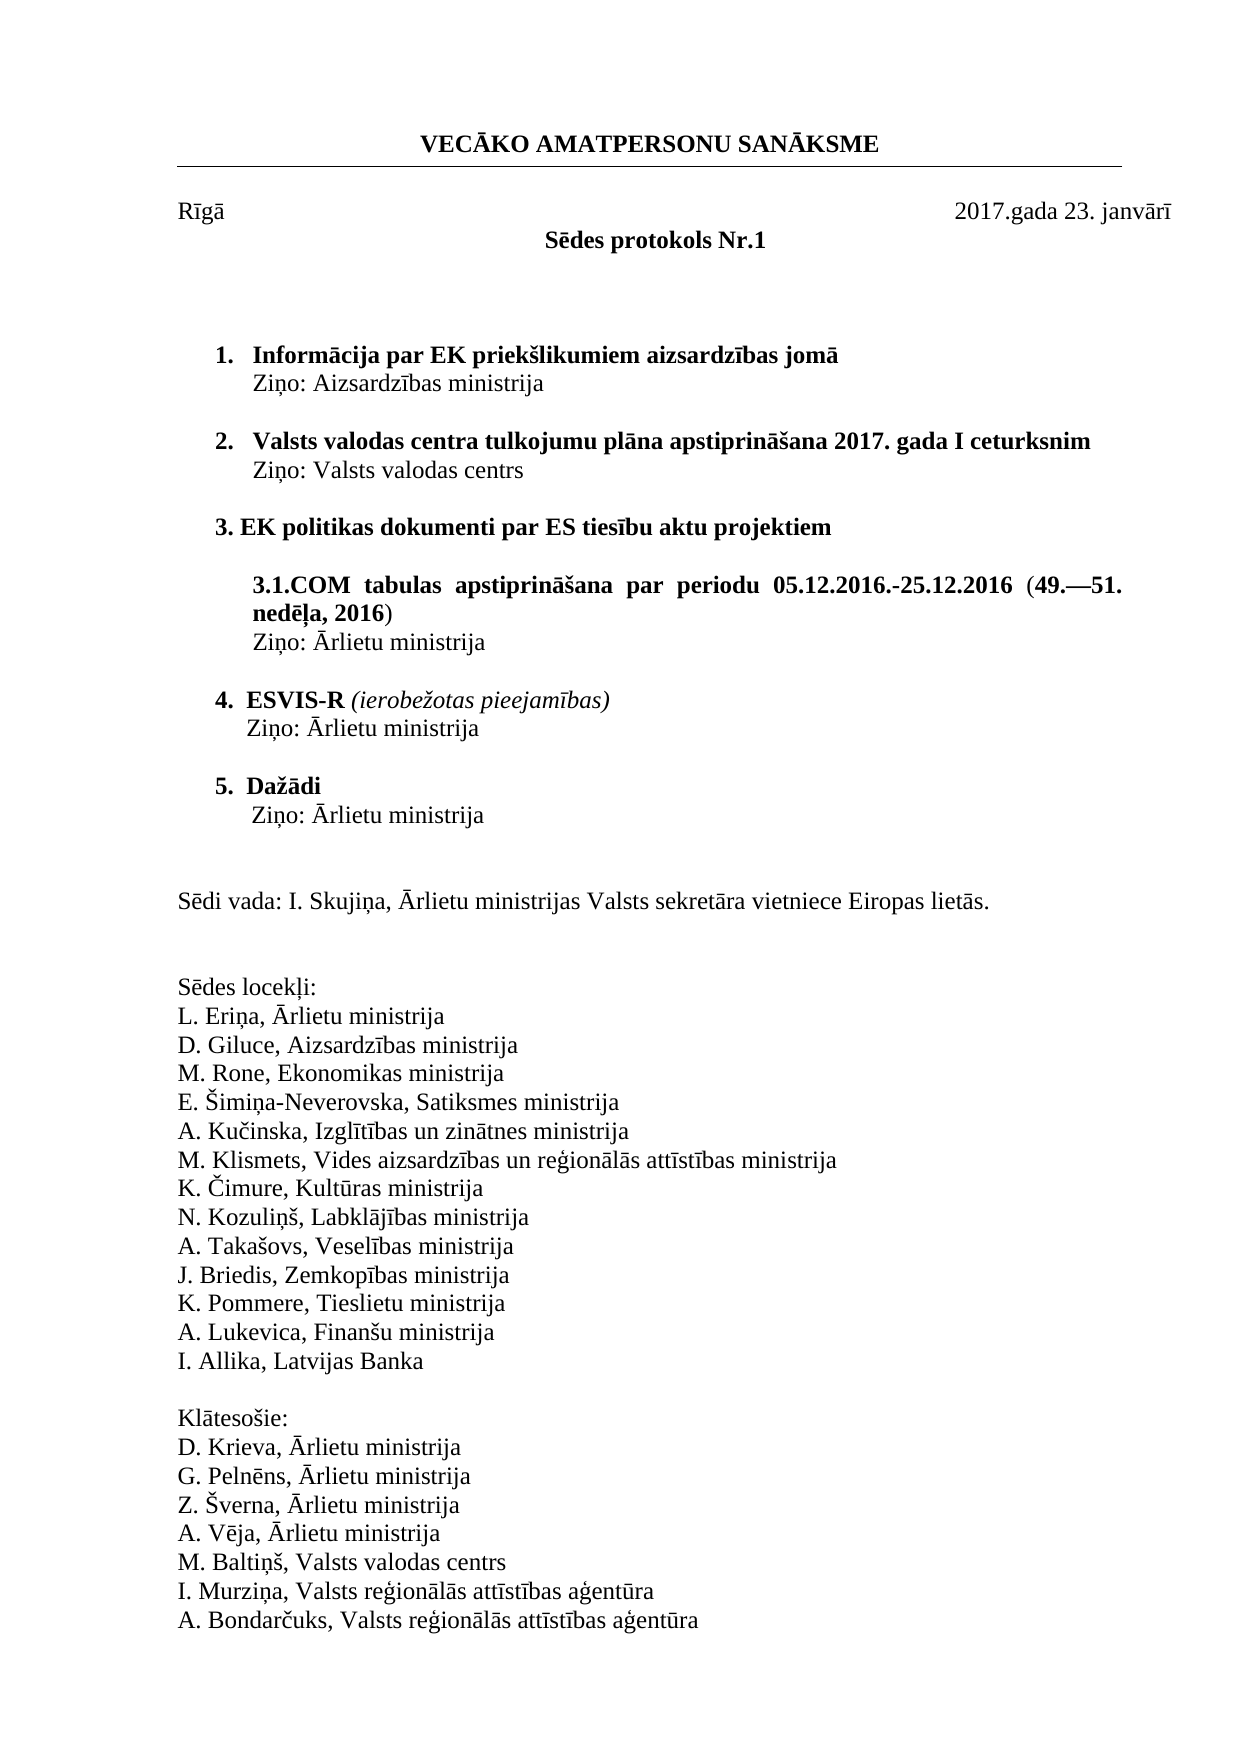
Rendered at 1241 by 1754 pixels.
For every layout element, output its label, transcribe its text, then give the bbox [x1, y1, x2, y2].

text Ziņo: Ārlietu ministrija [177, 627, 1122, 656]
text G. Pelnēns, Ārlietu ministrija [177, 1461, 1122, 1490]
text 4. ESVIS-R (ierobežotas pieejamības) [215, 685, 1122, 713]
text M. Baltiņš, Valsts valodas centrs [177, 1547, 1122, 1576]
text 5. Dažādi [177, 771, 1122, 800]
text I. Murziņa, Valsts reģionālās attīstības aģentūra [177, 1576, 1122, 1605]
text K. Pommere, Tieslietu ministrija [177, 1288, 1122, 1317]
text J. Briedis, Zemkopības ministrija [177, 1260, 1122, 1288]
text Sēdes protokols Nr.1 [177, 225, 1133, 253]
text K. Čimure, Kultūras ministrija [177, 1173, 1122, 1202]
text Sēdes locekļi: [177, 972, 1122, 1001]
text Ziņo: Aizsardzības ministrija [177, 368, 1122, 397]
list Valsts valodas centra tulkojumu plāna apstiprināšana 2017. gada I ceturksnim [215, 426, 1122, 455]
text D. Giluce, Aizsardzības ministrija [177, 1030, 1122, 1058]
text A. Kučinska, Izglītības un zinātnes ministrija [177, 1116, 1122, 1145]
list Informācija par EK priekšlikumiem aizsardzības jomā [215, 340, 1122, 368]
text M. Klismets, Vides aizsardzības un reģionālās attīstības ministrija [177, 1145, 1122, 1173]
text M. Rone, Ekonomikas ministrija [177, 1058, 1122, 1087]
text Ziņo: Ārlietu ministrija [177, 713, 1122, 742]
text L. Eriņa, Ārlietu ministrija [177, 1001, 1122, 1030]
text 3. EK politikas dokumenti par ES tiesību aktu projektiem [215, 512, 1122, 541]
text N. Kozuliņš, Labklājības ministrija [177, 1202, 1122, 1231]
text Ziņo: Valsts valodas centrs [252, 455, 1122, 483]
text A. Takašovs, Veselības ministrija [177, 1231, 1122, 1260]
text E. Šimiņa-Neverovska, Satiksmes ministrija [177, 1087, 1122, 1116]
text Ziņo: Ārlietu ministrija [177, 800, 1122, 828]
text 3.1.COM tabulas apstiprināšana par periodu 05.12.2016.-25.12.2016 (49.—51. nedēļa, 2016) [252, 570, 1122, 627]
text A. Lukevica, Finanšu ministrija [177, 1317, 1122, 1346]
text Klātesošie: [177, 1403, 1122, 1432]
text Sēdi vada: I. Skujiņa, Ārlietu ministrijas Valsts sekretāra vietniece Eiropas lietās. [177, 886, 1122, 915]
text D. Krieva, Ārlietu ministrija [177, 1432, 1122, 1461]
text A. Bondarčuks, Valsts reģionālās attīstības aģentūra [177, 1605, 1122, 1633]
text A. Vēja, Ārlietu ministrija [177, 1518, 1122, 1547]
text I. Allika, Latvijas Banka [177, 1346, 1122, 1375]
text Z. Šverna, Ārlietu ministrija [177, 1490, 1122, 1518]
title VECĀKO AMATPERSONU SANĀKSME [177, 129, 1122, 166]
text Rīgā 2017.gada 23. janvārī [177, 196, 1163, 225]
